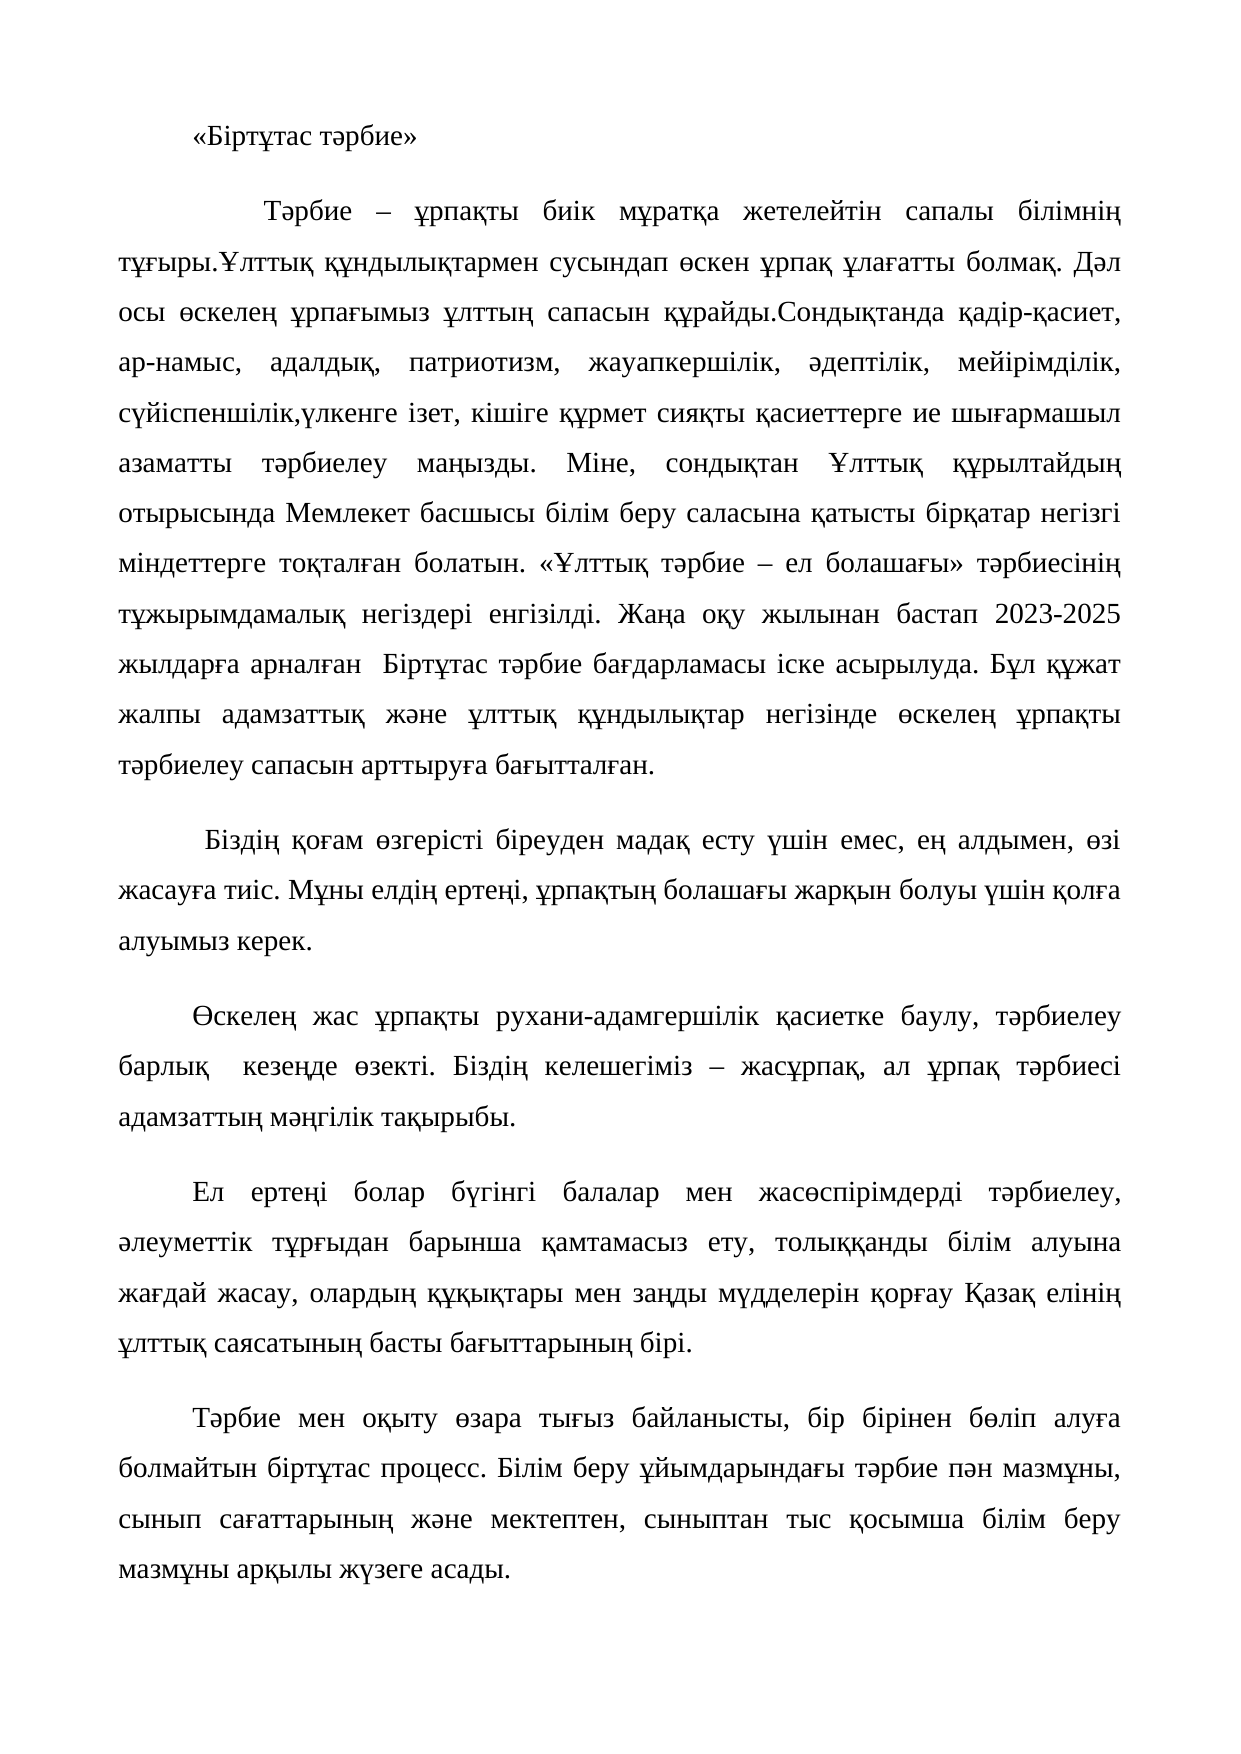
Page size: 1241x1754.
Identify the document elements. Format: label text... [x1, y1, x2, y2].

text Тәрбие – ұрпақты биік мұратқа жетелейтін сапалы білімнің тұғыры.Ұлттық құндылықтармен сусындап өскен ұрпақ ұлағатты болмақ. Дәл осы өскелең ұрпағымыз ұлттың сапасын құрайды.Сондықтанда қадір-қасиет, ар-намыс, адалдық, патриотизм, жауапкершілік, әдептілік, мейірімділік, сүйіспеншілік,үлкенге ізет, кішіге құрмет сияқты қасиеттерге ие шығармашыл азаматты тәрбиелеу маңызды. Міне, сондықтан Ұлттық құрылтайдың отырысында Мемлекет басшысы білім беру саласына қатысты бірқатар негізгі міндеттерге тоқталған болатын. «Ұлттық тәрбие – ел болашағы» тәрбиесінің тұжырымдамалық негіздері енгізілді. Жаңа оқу жылынан бастап 2023-2025 жылдарға арналған Біртұтас тәрбие бағдарламасы іске асырылуда. Бұл құжат жалпы адамзаттық және ұлттық құндылықтар негізінде өскелең ұрпақты тәрбиелеу сапасын арттыруға бағытталған. [118, 193, 1122, 780]
text Біздің қоғам өзгерісті біреуден мадақ есту үшін емес, ең алдымен, өзі жасауға тиіс. Мұны елдің ертеңі, ұрпақтың болашағы жарқын болуы үшін қолға алуымыз керек. [118, 822, 1122, 956]
text Тәрбие мен оқыту өзара тығыз байланысты, бір бірінен бөліп алуға болмайтын біртұтас процесс. Білім беру ұйымдарындағы тәрбие пән мазмұны, сынып сағаттарының және мектептен, сыныптан тыс қосымша білім беру мазмұны арқылы жүзеге асады. [118, 1400, 1122, 1585]
text «Біртұтас тәрбие» [118, 118, 1122, 152]
text Ел ертеңі болар бүгінгі балалар мен жасөспірімдерді тәрбиелеу, әлеуметтік тұрғыдан барынша қамтамасыз ету, толыққанды білім алуына жағдай жасау, олардың құқықтары мен заңды мүдделерін қорғау Қазақ елінің ұлттық саясатының басты бағыттарының бірі. [118, 1174, 1122, 1358]
text Өскелең жас ұрпақты рухани-адамгершілік қасиетке баулу, тәрбиелеу барлық кезеңде өзекті. Біздің келешегіміз – жасұрпақ, ал ұрпақ тәрбиесі адамзаттың мәңгілік тақырыбы. [118, 998, 1122, 1132]
